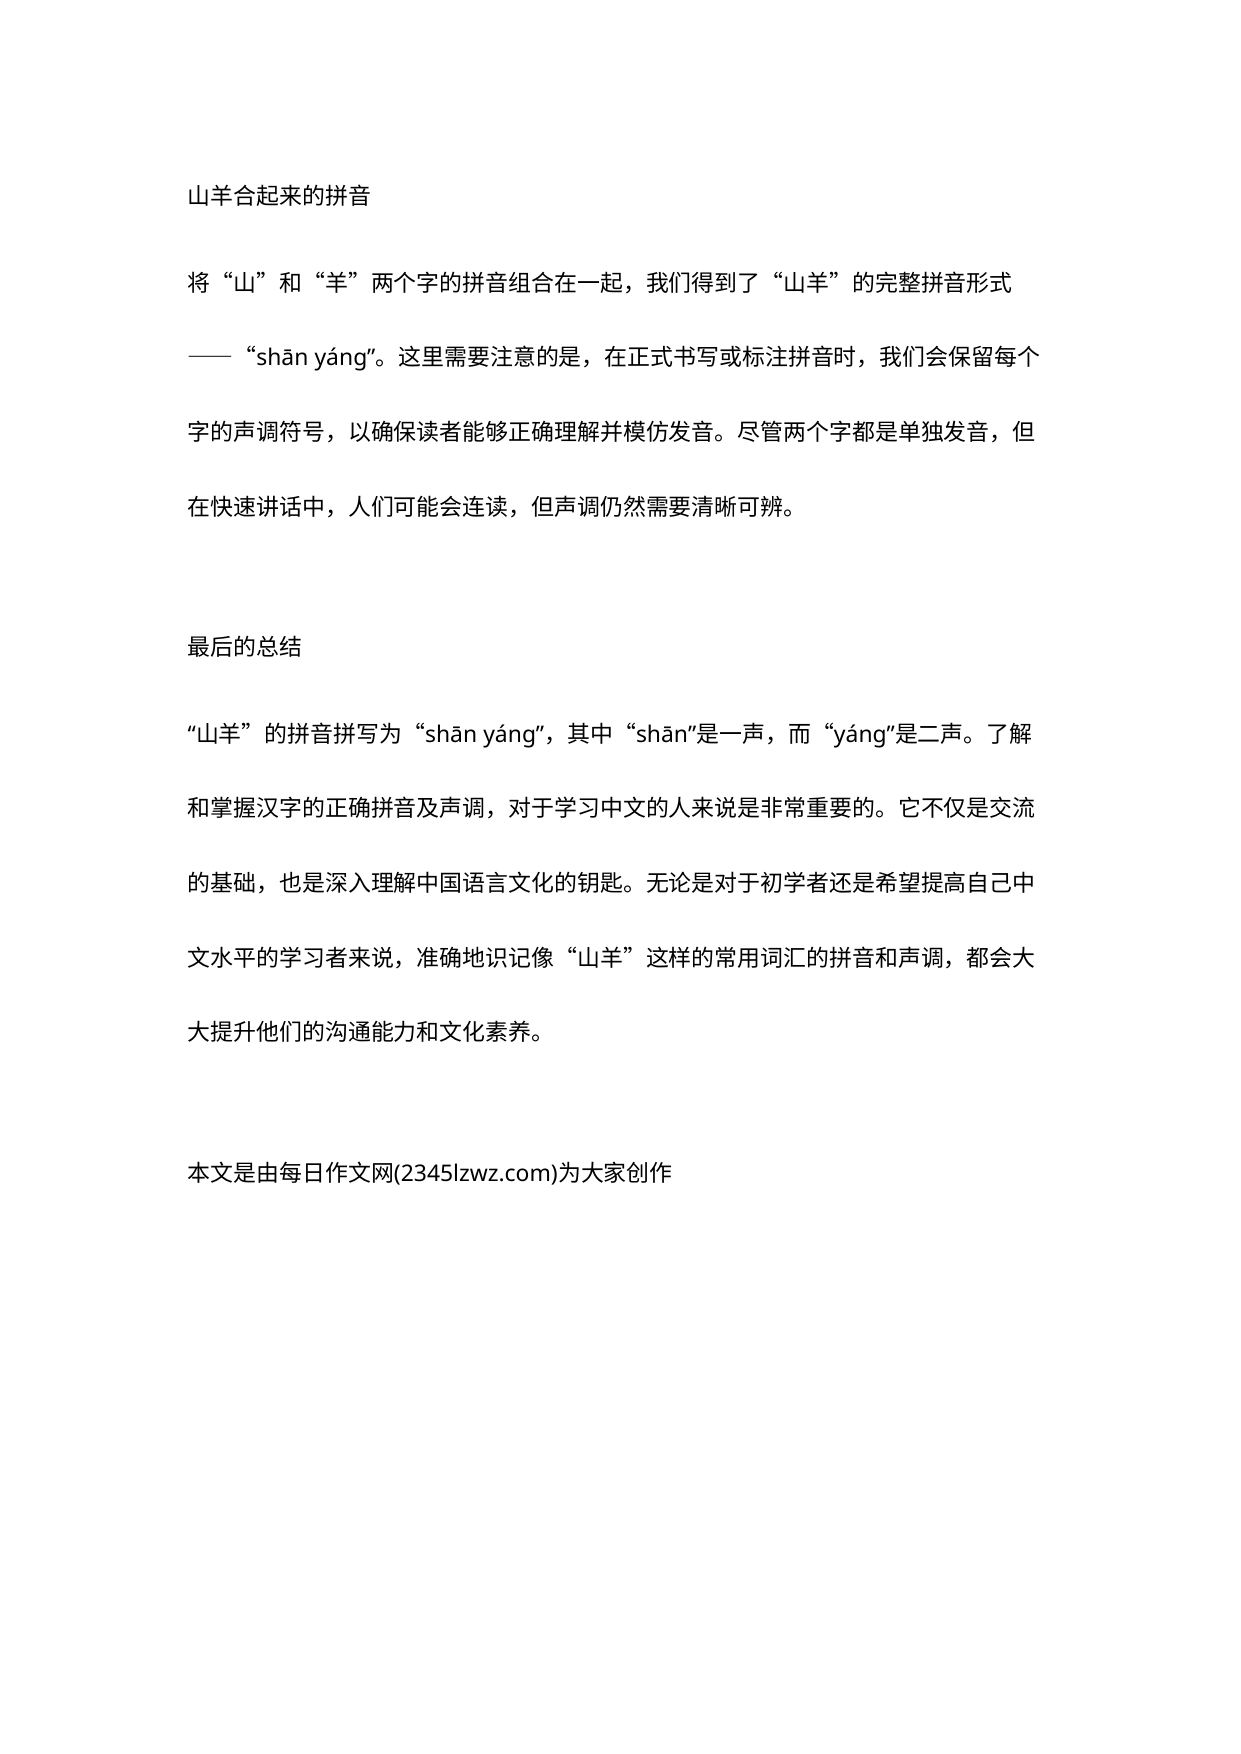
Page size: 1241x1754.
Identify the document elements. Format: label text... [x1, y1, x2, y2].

text 山羊合起来的拼音 [187, 162, 1053, 227]
text 将“山”和“羊”两个字的拼音组合在一起，我们得到了“山羊”的完整拼音形式——“shān yáng”。这里需要注意的是，在正式书写或标注拼音时，我们会保留每个字的声调符号，以确保读者能够正确理解并模仿发音。尽管两个字都是单独发音，但在快速讲话中，人们可能会连读，但声调仍然需要清晰可辨。 [187, 248, 1053, 538]
text “山羊”的拼音拼写为“shān yáng”，其中“shān”是一声，而“yáng”是二声。了解和掌握汉字的正确拼音及声调，对于学习中文的人来说是非常重要的。它不仅是交流的基础，也是深入理解中国语言文化的钥匙。无论是对于初学者还是希望提高自己中文水平的学习者来说，准确地识记像“山羊”这样的常用词汇的拼音和声调，都会大大提升他们的沟通能力和文化素养。 [187, 699, 1053, 1063]
text 本文是由每日作文网(2345lzwz.com)为大家创作 [187, 1139, 1053, 1204]
text 最后的总结 [187, 613, 1053, 678]
